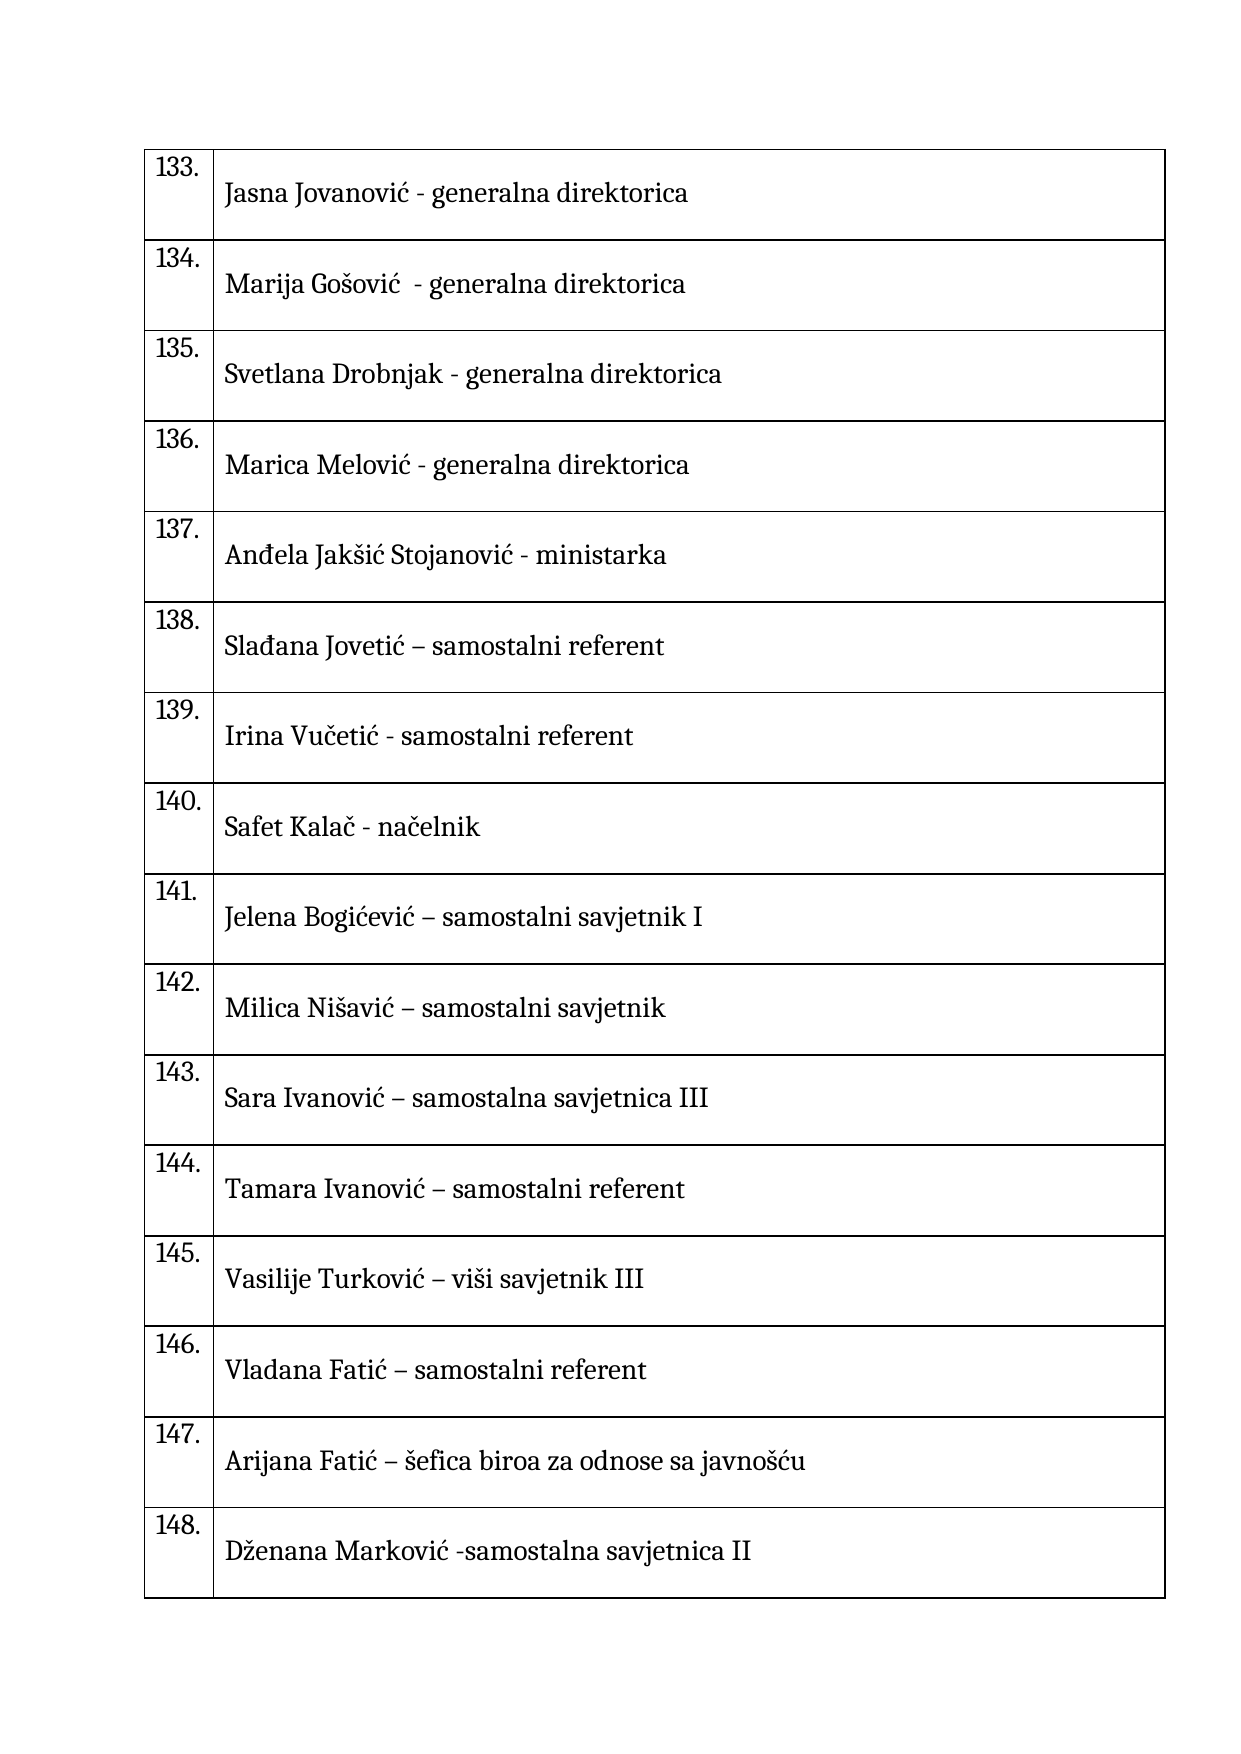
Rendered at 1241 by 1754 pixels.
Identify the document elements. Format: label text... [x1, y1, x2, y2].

table_cell Vasilije Turković – viši savjetnik III [214, 1237, 1164, 1325]
table_cell Slađana Jovetić – samostalni referent [214, 603, 1164, 692]
table_cell [145, 1327, 213, 1416]
table_cell Marica Melović - generalna direktorica [214, 422, 1164, 511]
table_cell Safet Kalač - načelnik [214, 784, 1164, 873]
table_cell [145, 1056, 213, 1144]
table_cell Jasna Jovanović - generalna direktorica [214, 150, 1164, 239]
table_cell [145, 150, 213, 239]
table_cell [145, 512, 213, 601]
table_cell Arijana Fatić – šefica biroa za odnose sa javnošću [214, 1418, 1164, 1506]
table_cell [145, 1418, 213, 1506]
table_cell Svetlana Drobnjak - generalna direktorica [214, 331, 1164, 420]
table_cell [145, 1237, 213, 1325]
table_cell [145, 693, 213, 782]
table_cell [145, 603, 213, 692]
table_cell [145, 241, 213, 330]
table_cell [145, 1146, 213, 1235]
table_cell [145, 784, 213, 873]
table_cell [145, 965, 213, 1054]
table_cell Tamara Ivanović – samostalni referent [214, 1146, 1164, 1235]
table_cell [145, 1508, 213, 1597]
table_cell Dženana Marković -samostalna savjetnica II [214, 1508, 1164, 1597]
table_cell [145, 875, 213, 963]
table_cell [145, 422, 213, 511]
table_cell Irina Vučetić - samostalni referent [214, 693, 1164, 782]
table_cell Anđela Jakšić Stojanović - ministarka [214, 512, 1164, 601]
table_cell Sara Ivanović – samostalna savjetnica III [214, 1056, 1164, 1144]
table_cell Jelena Bogićević – samostalni savjetnik I [214, 875, 1164, 963]
table_cell Vladana Fatić – samostalni referent [214, 1327, 1164, 1416]
table_cell Marija Gošović - generalna direktorica [214, 241, 1164, 330]
table_cell Milica Nišavić – samostalni savjetnik [214, 965, 1164, 1054]
table_cell [145, 331, 213, 420]
